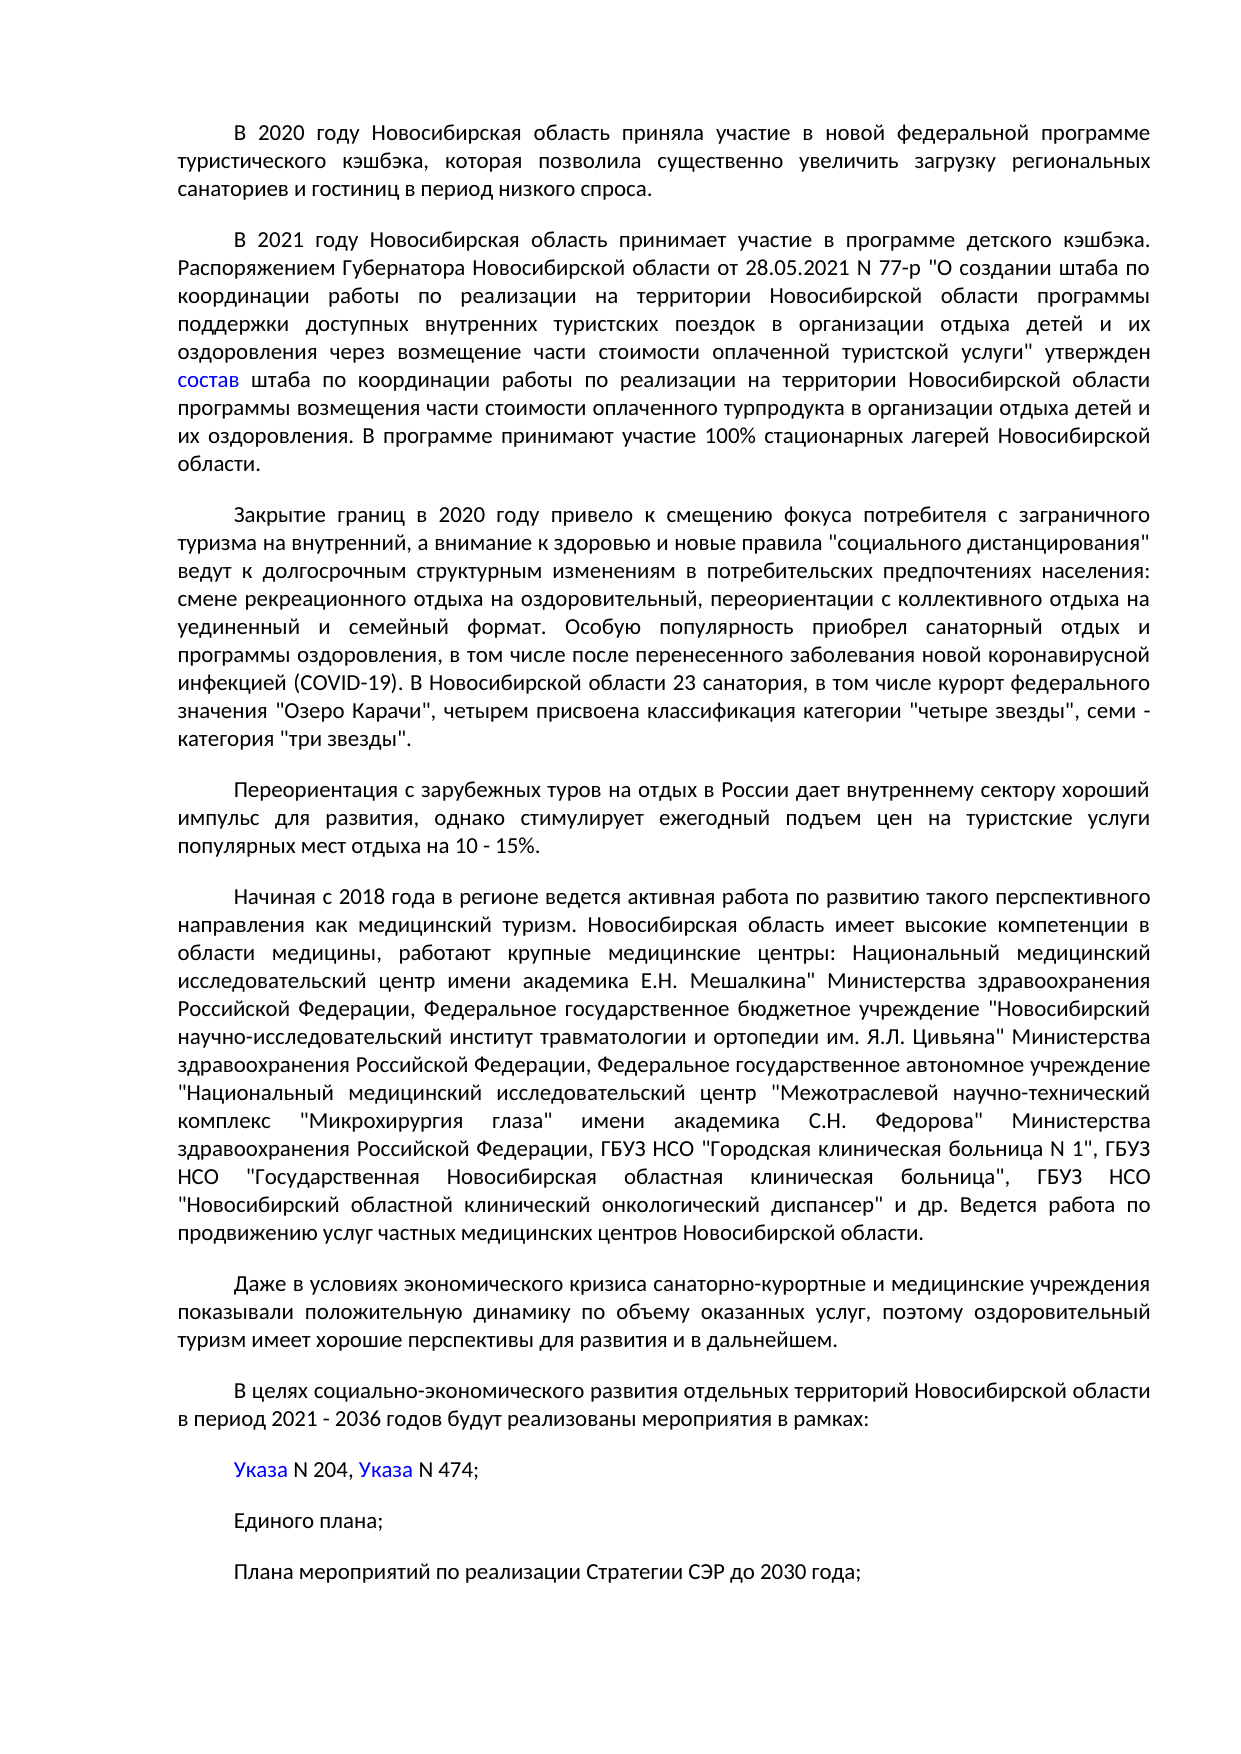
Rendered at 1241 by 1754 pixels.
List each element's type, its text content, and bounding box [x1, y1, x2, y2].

text Начиная с 2018 года в регионе ведется активная работа по развитию такого перспективного направления как медицинский туризм. Новосибирская область имеет высокие компетенции в области медицины, работают крупные медицинские центры: Национальный медицинский исследовательский центр имени академика Е.Н. Мешалкина" Министерства здравоохранения Российской Федерации, Федеральное государственное бюджетное учреждение "Новосибирский научно-исследовательский институт травматологии и ортопедии им. Я.Л. Цивьяна" Министерства здравоохранения Российской Федерации, Федеральное государственное автономное учреждение "Национальный медицинский исследовательский центр "Межотраслевой научно-технический комплекс "Микрохирургия глаза" имени академика С.Н. Федорова" Министерства здравоохранения Российской Федерации, ГБУЗ НСО "Городская клиническая больница N 1", ГБУЗ НСО "Государственная Новосибирская областная клиническая больница", ГБУЗ НСО "Новосибирский областной клинический онкологический диспансер" и др. Ведется работа по продвижению услуг частных медицинских центров Новосибирской области. [177, 882, 1152, 1247]
text В 2020 году Новосибирская область приняла участие в новой федеральной программе туристического кэшбэка, которая позволила существенно увеличить загрузку региональных санаториев и гостиниц в период низкого спроса. [177, 118, 1152, 202]
text Переориентация с зарубежных туров на отдых в России дает внутреннему сектору хороший импульс для развития, однако стимулирует ежегодный подъем цен на туристские услуги популярных мест отдыха на 10 - 15%. [177, 775, 1152, 859]
text Единого плана; [177, 1506, 1152, 1534]
text Закрытие границ в 2020 году привело к смещению фокуса потребителя с заграничного туризма на внутренний, а внимание к здоровью и новые правила "социального дистанцирования" ведут к долгосрочным структурным изменениям в потребительских предпочтениях населения: смене рекреационного отдыха на оздоровительный, переориентации с коллективного отдыха на уединенный и семейный формат. Особую популярность приобрел санаторный отдых и программы оздоровления, в том числе после перенесенного заболевания новой коронавирусной инфекцией (COVID-19). В Новосибирской области 23 санатория, в том числе курорт федерального значения "Озеро Карачи", четырем присвоена классификация категории "четыре звезды", семи - категория "три звезды". [177, 500, 1152, 752]
text Указа N 204, Указа N 474; [177, 1455, 1152, 1483]
text Даже в условиях экономического кризиса санаторно-курортные и медицинские учреждения показывали положительную динамику по объему оказанных услуг, поэтому оздоровительный туризм имеет хорошие перспективы для развития и в дальнейшем. [177, 1269, 1152, 1353]
text Плана мероприятий по реализации Стратегии СЭР до 2030 года; [177, 1557, 1152, 1585]
text В 2021 году Новосибирская область принимает участие в программе детского кэшбэка. Распоряжением Губернатора Новосибирской области от 28.05.2021 N 77-р "О создании штаба по координации работы по реализации на территории Новосибирской области программы поддержки доступных внутренних туристских поездок в организации отдыха детей и их оздоровления через возмещение части стоимости оплаченной туристской услуги" утвержден состав штаба по координации работы по реализации на территории Новосибирской области программы возмещения части стоимости оплаченного турпродукта в организации отдыха детей и их оздоровления. В программе принимают участие 100% стационарных лагерей Новосибирской области. [177, 225, 1152, 477]
text В целях социально-экономического развития отдельных территорий Новосибирской области в период 2021 - 2036 годов будут реализованы мероприятия в рамках: [177, 1376, 1152, 1432]
